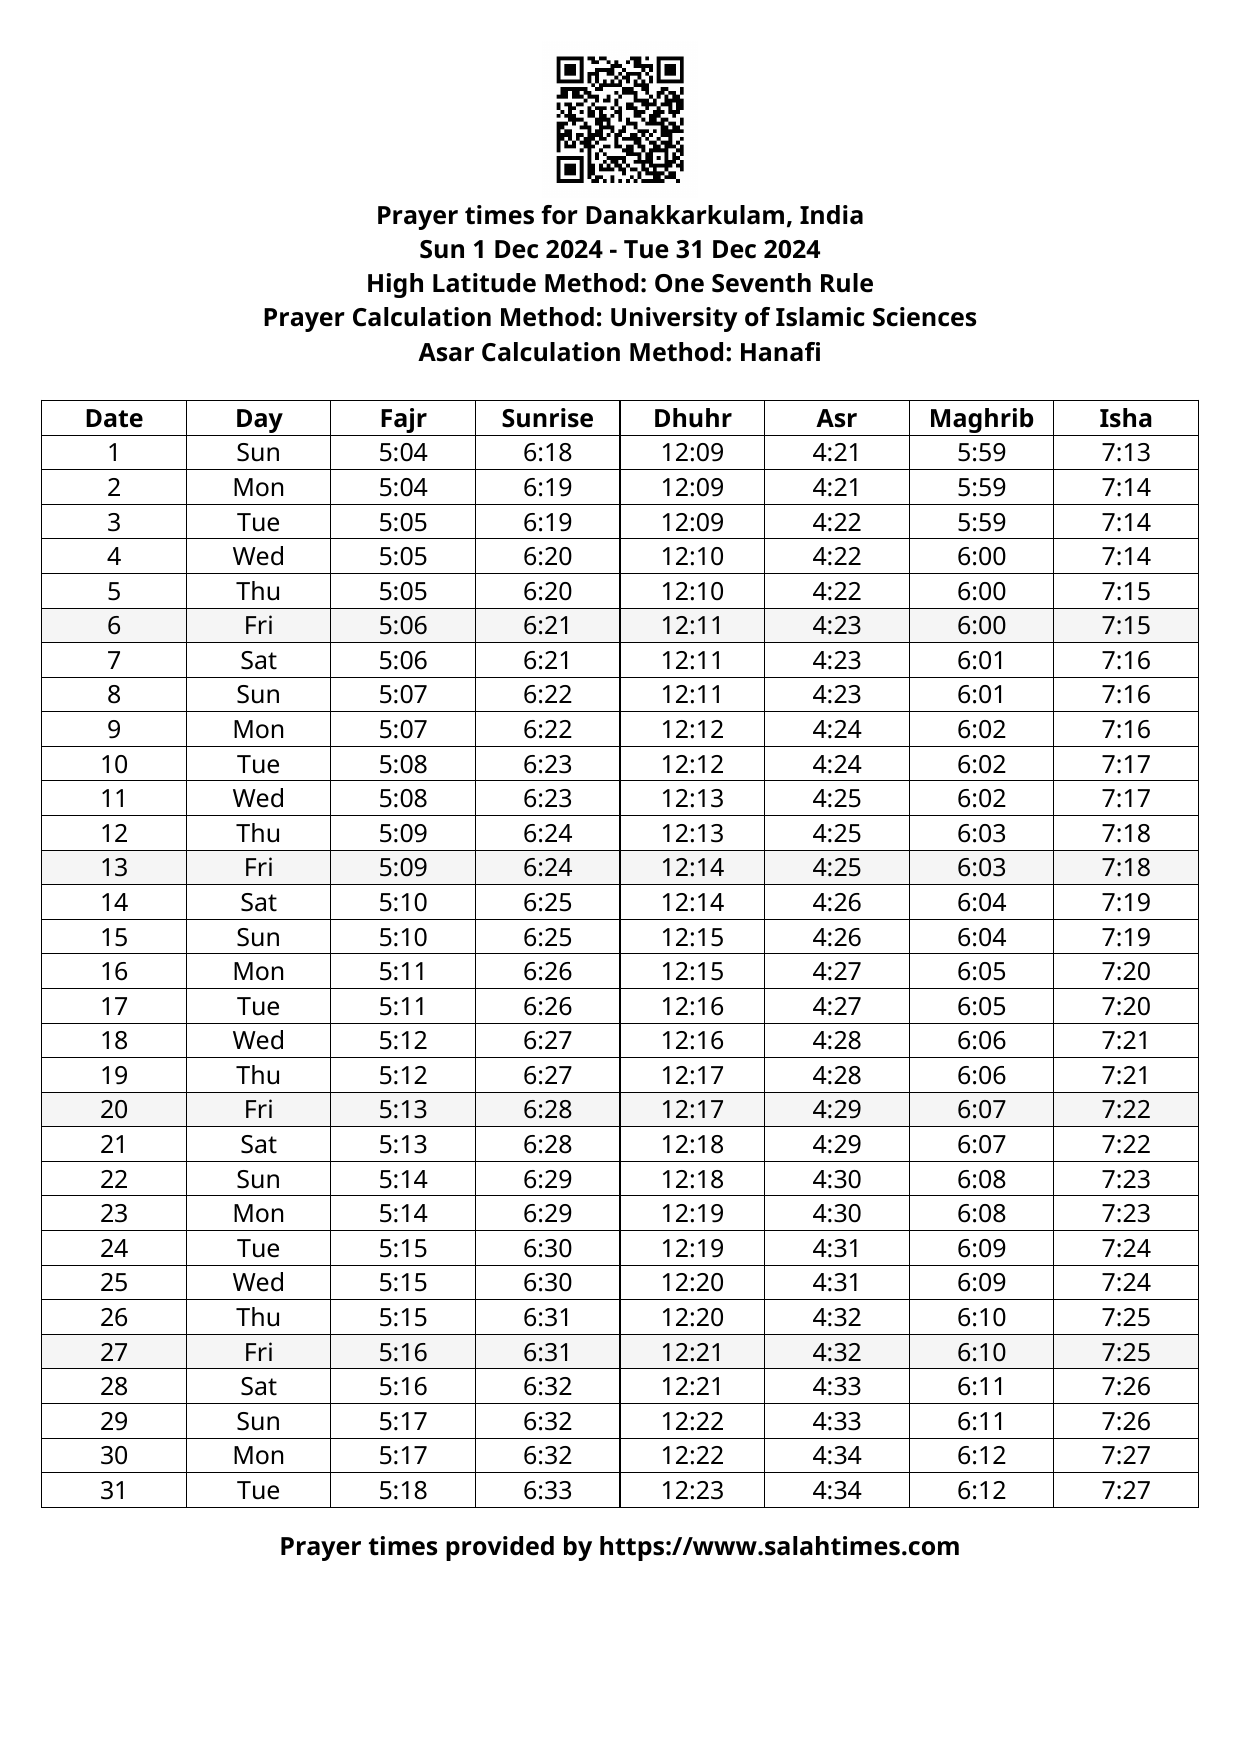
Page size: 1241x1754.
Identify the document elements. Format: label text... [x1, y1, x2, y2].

table_cell 12:10 [621, 574, 764, 607]
table_cell 5:04 [331, 436, 475, 469]
table_cell 23 [42, 1196, 186, 1230]
table_cell 6:26 [476, 989, 619, 1022]
table_cell 7:20 [1054, 989, 1198, 1022]
table_cell 4:29 [765, 1127, 909, 1161]
table_cell 4:33 [765, 1369, 909, 1403]
table_cell 5:14 [331, 1162, 475, 1195]
table_cell Sun [187, 436, 330, 469]
table_cell 7:16 [1054, 678, 1198, 711]
table_cell Sun [187, 920, 330, 953]
table_cell Thu [187, 1058, 330, 1092]
table_cell 5:18 [331, 1473, 475, 1507]
table_cell 6:20 [476, 574, 619, 607]
table_header Maghrib [910, 401, 1053, 434]
table_header Asr [765, 401, 909, 434]
table_cell 5:08 [331, 747, 475, 780]
text Prayer Calculation Method: University of Islamic Sciences [42, 300, 1198, 334]
table_cell 4 [42, 539, 186, 573]
table_cell 7:27 [1054, 1439, 1198, 1472]
table_cell 4:22 [765, 505, 909, 538]
table_header Sunrise [476, 401, 619, 434]
table_cell 13 [42, 851, 186, 884]
table_cell 4:31 [765, 1231, 909, 1264]
table_cell 7:26 [1054, 1404, 1198, 1437]
table_cell 6:03 [910, 816, 1053, 849]
table_cell 4:22 [765, 574, 909, 607]
table_cell 7:17 [1054, 747, 1198, 780]
text High Latitude Method: One Seventh Rule [42, 266, 1198, 300]
table_cell 12:12 [621, 747, 764, 780]
table_cell 6:27 [476, 1058, 619, 1092]
table_cell 12:19 [621, 1196, 764, 1230]
table_cell 5:16 [331, 1335, 475, 1368]
table_cell 5:59 [910, 436, 1053, 469]
table_cell 6:09 [910, 1231, 1053, 1264]
table_cell Tue [187, 747, 330, 780]
table_cell Thu [187, 816, 330, 849]
table_cell 4:25 [765, 781, 909, 815]
table_cell Mon [187, 712, 330, 746]
table_cell 4:31 [765, 1266, 909, 1299]
table_cell Thu [187, 574, 330, 607]
table_cell 4:30 [765, 1196, 909, 1230]
table_cell 12:17 [621, 1058, 764, 1092]
table_cell 16 [42, 954, 186, 988]
table_cell 4:24 [765, 747, 909, 780]
table_cell 30 [42, 1439, 186, 1472]
table_cell 15 [42, 920, 186, 953]
table_cell Fri [187, 1093, 330, 1126]
table_cell 12:13 [621, 781, 764, 815]
table_cell 29 [42, 1404, 186, 1437]
table_cell 6:07 [910, 1093, 1053, 1126]
table_cell 22 [42, 1162, 186, 1195]
table_cell Fri [187, 1335, 330, 1368]
table_cell 4:34 [765, 1473, 909, 1507]
table_cell 28 [42, 1369, 186, 1403]
table_cell 12:14 [621, 885, 764, 919]
table_cell 7:14 [1054, 505, 1198, 538]
table_cell 12:09 [621, 505, 764, 538]
table_cell 12:20 [621, 1300, 764, 1334]
picture [542, 41, 699, 198]
table_cell 14 [42, 885, 186, 919]
text Sun 1 Dec 2024 - Tue 31 Dec 2024 [42, 232, 1198, 266]
table_cell 7:26 [1054, 1369, 1198, 1403]
table_cell 6:27 [476, 1024, 619, 1057]
table_cell 6:23 [476, 781, 619, 815]
table_cell 4:26 [765, 885, 909, 919]
table_cell 5 [42, 574, 186, 607]
table_cell 31 [42, 1473, 186, 1507]
table_cell 9 [42, 712, 186, 746]
table_cell 6:25 [476, 920, 619, 953]
table_cell 4:21 [765, 470, 909, 504]
table_cell 7:20 [1054, 954, 1198, 988]
table_cell 5:15 [331, 1266, 475, 1299]
table_cell 12:22 [621, 1439, 764, 1472]
table_cell 12:21 [621, 1369, 764, 1403]
table_cell 7:23 [1054, 1196, 1198, 1230]
table_cell Sat [187, 1127, 330, 1161]
table_cell 4:34 [765, 1439, 909, 1472]
table_cell 6:19 [476, 470, 619, 504]
table_cell 4:27 [765, 989, 909, 1022]
table_cell 5:15 [331, 1231, 475, 1264]
table_cell 6:22 [476, 712, 619, 746]
table_cell 12:09 [621, 436, 764, 469]
table_cell 12:11 [621, 643, 764, 677]
table_cell 8 [42, 678, 186, 711]
table_cell 5:12 [331, 1024, 475, 1057]
table_cell 7:16 [1054, 643, 1198, 677]
table_cell Fri [187, 609, 330, 642]
table_cell 5:16 [331, 1369, 475, 1403]
table_cell 6:09 [910, 1266, 1053, 1299]
table_cell 6:02 [910, 712, 1053, 746]
table_cell 12:23 [621, 1473, 764, 1507]
table_cell 6:19 [476, 505, 619, 538]
table_cell 12:16 [621, 989, 764, 1022]
table_cell 5:09 [331, 816, 475, 849]
table_cell 4:25 [765, 816, 909, 849]
table_cell 6:29 [476, 1162, 619, 1195]
table_cell 6:04 [910, 920, 1053, 953]
table_cell 12:18 [621, 1162, 764, 1195]
text Asar Calculation Method: Hanafi [42, 334, 1198, 368]
table_cell 6:08 [910, 1162, 1053, 1195]
table_cell Sun [187, 1162, 330, 1195]
table_cell Mon [187, 954, 330, 988]
table_cell 7:17 [1054, 781, 1198, 815]
table_cell 7:18 [1054, 851, 1198, 884]
table_cell 5:17 [331, 1439, 475, 1472]
table_cell Wed [187, 1024, 330, 1057]
table_cell 7:22 [1054, 1127, 1198, 1161]
table_cell 5:05 [331, 505, 475, 538]
table_cell 4:33 [765, 1404, 909, 1437]
table_cell 6:23 [476, 747, 619, 780]
table_cell Fri [187, 851, 330, 884]
table_cell 5:05 [331, 539, 475, 573]
table_cell 5:59 [910, 470, 1053, 504]
table_cell 10 [42, 747, 186, 780]
table_header Isha [1054, 401, 1198, 434]
table_cell 6:32 [476, 1404, 619, 1437]
table_cell 12:12 [621, 712, 764, 746]
table_cell 5:12 [331, 1058, 475, 1092]
table_cell 5:06 [331, 643, 475, 677]
table_header Dhuhr [621, 401, 764, 434]
table_cell 7:27 [1054, 1473, 1198, 1507]
table_cell 5:09 [331, 851, 475, 884]
table_cell 5:17 [331, 1404, 475, 1437]
text Prayer times provided by https://www.salahtimes.com [42, 1528, 1198, 1563]
table_cell 12:17 [621, 1093, 764, 1126]
table_cell Thu [187, 1300, 330, 1334]
table_cell Tue [187, 505, 330, 538]
table_cell 6:29 [476, 1196, 619, 1230]
table_cell 5:07 [331, 678, 475, 711]
table_cell 25 [42, 1266, 186, 1299]
table_cell 6:21 [476, 609, 619, 642]
table_cell 5:06 [331, 609, 475, 642]
table_cell 7:21 [1054, 1024, 1198, 1057]
table_cell 6:20 [476, 539, 619, 573]
table_cell 5:11 [331, 989, 475, 1022]
table_cell 6:31 [476, 1300, 619, 1334]
table_cell 6:25 [476, 885, 619, 919]
table_cell 4:29 [765, 1093, 909, 1126]
table_cell 6:11 [910, 1404, 1053, 1437]
table_cell 7:19 [1054, 885, 1198, 919]
table_cell 7:25 [1054, 1300, 1198, 1334]
table_cell 6:12 [910, 1473, 1053, 1507]
table_cell 12:14 [621, 851, 764, 884]
table_cell 7:25 [1054, 1335, 1198, 1368]
table_cell 7 [42, 643, 186, 677]
table_cell 5:13 [331, 1127, 475, 1161]
table_cell 6:26 [476, 954, 619, 988]
table_cell 6:03 [910, 851, 1053, 884]
table_cell 6:32 [476, 1439, 619, 1472]
table_cell 5:14 [331, 1196, 475, 1230]
table_cell 6:10 [910, 1300, 1053, 1334]
table_cell 5:10 [331, 920, 475, 953]
table_cell 6:21 [476, 643, 619, 677]
table_cell 4:28 [765, 1058, 909, 1092]
table_cell Wed [187, 1266, 330, 1299]
table_cell 24 [42, 1231, 186, 1264]
table_cell 21 [42, 1127, 186, 1161]
table_cell 18 [42, 1024, 186, 1057]
table_cell 11 [42, 781, 186, 815]
table_cell 5:07 [331, 712, 475, 746]
table_cell 6:04 [910, 885, 1053, 919]
table_cell 5:59 [910, 505, 1053, 538]
table_cell 5:13 [331, 1093, 475, 1126]
table_header Date [42, 401, 186, 434]
table_cell 6:02 [910, 747, 1053, 780]
table_cell 12 [42, 816, 186, 849]
table_cell 6:01 [910, 643, 1053, 677]
table_cell 6:00 [910, 539, 1053, 573]
table_cell 6:07 [910, 1127, 1053, 1161]
table_cell 6:11 [910, 1369, 1053, 1403]
table_cell 6:28 [476, 1093, 619, 1126]
table_cell 6:01 [910, 678, 1053, 711]
table_cell 6:31 [476, 1335, 619, 1368]
table_cell 12:11 [621, 678, 764, 711]
table_cell Tue [187, 1231, 330, 1264]
table_cell 7:15 [1054, 574, 1198, 607]
table_cell Sun [187, 678, 330, 711]
table_cell 5:11 [331, 954, 475, 988]
table_cell 4:23 [765, 609, 909, 642]
table_cell 4:27 [765, 954, 909, 988]
table_cell Mon [187, 1439, 330, 1472]
table_cell 12:19 [621, 1231, 764, 1264]
table_cell 7:24 [1054, 1266, 1198, 1299]
table_cell 7:18 [1054, 816, 1198, 849]
table_cell 6:06 [910, 1024, 1053, 1057]
table_cell 6:24 [476, 816, 619, 849]
table_cell 19 [42, 1058, 186, 1092]
table_cell 12:16 [621, 1024, 764, 1057]
table_cell 12:20 [621, 1266, 764, 1299]
table_cell 4:23 [765, 678, 909, 711]
table_cell 6:32 [476, 1369, 619, 1403]
table_cell 20 [42, 1093, 186, 1126]
table_cell 12:15 [621, 954, 764, 988]
table_cell Sat [187, 885, 330, 919]
table_cell 4:23 [765, 643, 909, 677]
text Prayer times for Danakkarkulam, India [42, 198, 1198, 232]
table_cell 4:21 [765, 436, 909, 469]
table_cell Sat [187, 1369, 330, 1403]
table_cell 12:11 [621, 609, 764, 642]
table_cell 6:22 [476, 678, 619, 711]
table_cell 6:06 [910, 1058, 1053, 1092]
table_cell 4:24 [765, 712, 909, 746]
table_cell 12:09 [621, 470, 764, 504]
table_cell 5:08 [331, 781, 475, 815]
table_cell 5:15 [331, 1300, 475, 1334]
table_cell Tue [187, 1473, 330, 1507]
table_cell 6 [42, 609, 186, 642]
table_cell 6:33 [476, 1473, 619, 1507]
table_cell 6:02 [910, 781, 1053, 815]
table_cell 7:19 [1054, 920, 1198, 953]
table_cell 4:26 [765, 920, 909, 953]
table_cell 7:22 [1054, 1093, 1198, 1126]
table_header Fajr [331, 401, 475, 434]
table_cell 12:22 [621, 1404, 764, 1437]
table_cell Wed [187, 781, 330, 815]
table_cell 26 [42, 1300, 186, 1334]
table_cell 1 [42, 436, 186, 469]
table_cell 6:30 [476, 1266, 619, 1299]
table_cell Sun [187, 1404, 330, 1437]
table_cell 4:22 [765, 539, 909, 573]
table_cell 7:14 [1054, 539, 1198, 573]
table_cell 7:24 [1054, 1231, 1198, 1264]
table_cell 4:28 [765, 1024, 909, 1057]
table_cell Mon [187, 470, 330, 504]
table_cell 6:30 [476, 1231, 619, 1264]
table_cell 7:21 [1054, 1058, 1198, 1092]
table_cell 7:23 [1054, 1162, 1198, 1195]
table_cell Sat [187, 643, 330, 677]
table_cell 5:10 [331, 885, 475, 919]
table_cell 7:15 [1054, 609, 1198, 642]
table_cell 4:32 [765, 1335, 909, 1368]
table_cell Mon [187, 1196, 330, 1230]
table_cell 12:13 [621, 816, 764, 849]
table_cell 4:30 [765, 1162, 909, 1195]
table_cell 12:10 [621, 539, 764, 573]
table_cell Tue [187, 989, 330, 1022]
table_cell 6:28 [476, 1127, 619, 1161]
table_cell 17 [42, 989, 186, 1022]
table_cell 4:32 [765, 1300, 909, 1334]
table_cell 6:08 [910, 1196, 1053, 1230]
table_cell 7:16 [1054, 712, 1198, 746]
table_cell 7:13 [1054, 436, 1198, 469]
table_cell 27 [42, 1335, 186, 1368]
table_cell Wed [187, 539, 330, 573]
table_cell 6:00 [910, 574, 1053, 607]
table_cell 3 [42, 505, 186, 538]
table_cell 6:00 [910, 609, 1053, 642]
table_cell 2 [42, 470, 186, 504]
table_cell 12:15 [621, 920, 764, 953]
table_cell 5:05 [331, 574, 475, 607]
table_cell 6:12 [910, 1439, 1053, 1472]
table_header Day [187, 401, 330, 434]
table_cell 12:21 [621, 1335, 764, 1368]
table_cell 4:25 [765, 851, 909, 884]
table_cell 7:14 [1054, 470, 1198, 504]
table_cell 6:24 [476, 851, 619, 884]
table_cell 6:10 [910, 1335, 1053, 1368]
table_cell 5:04 [331, 470, 475, 504]
table_cell 12:18 [621, 1127, 764, 1161]
table_cell 6:05 [910, 989, 1053, 1022]
table_cell 6:18 [476, 436, 619, 469]
table_cell 6:05 [910, 954, 1053, 988]
